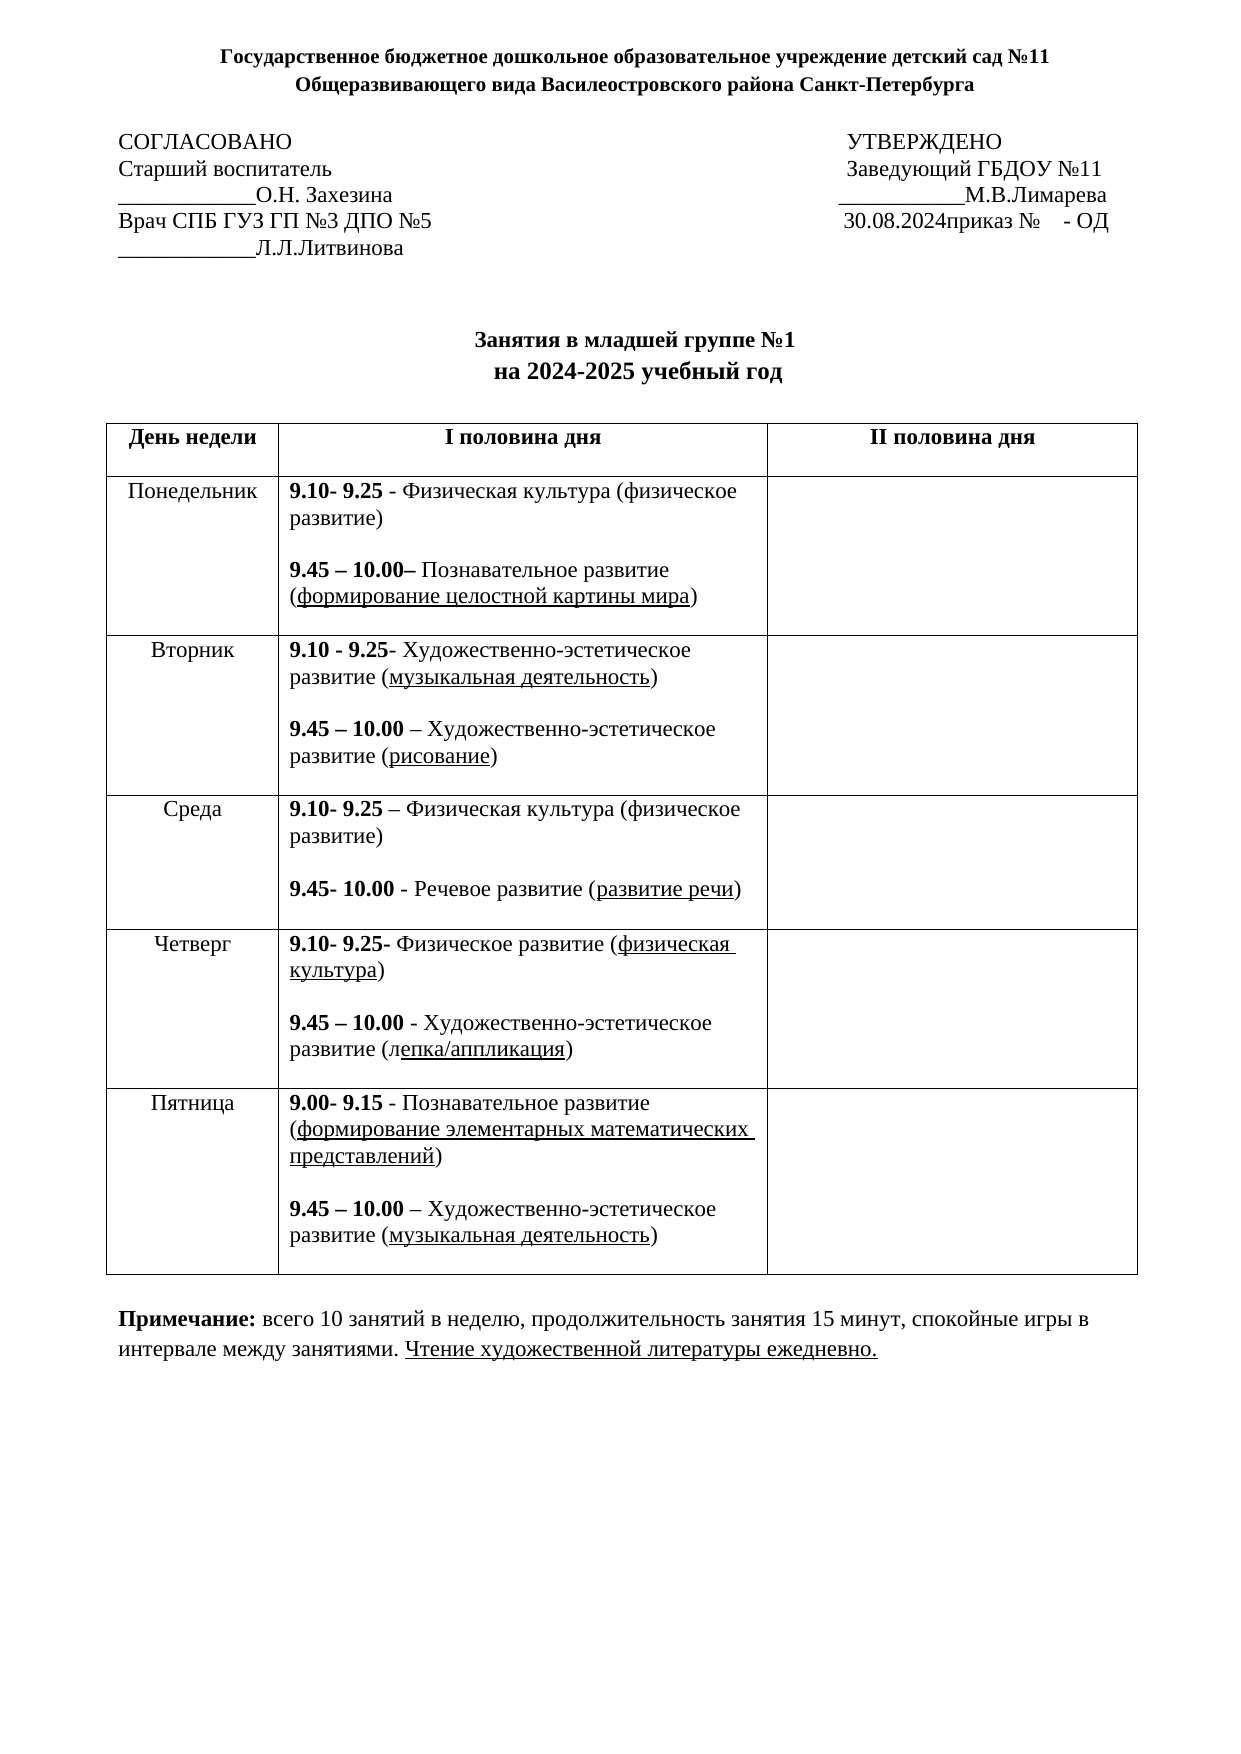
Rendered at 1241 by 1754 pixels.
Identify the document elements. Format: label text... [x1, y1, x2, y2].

table_cell Понедельник [107, 477, 278, 635]
text Общеразвивающего вида Василеостровского района Санкт-Петербурга [118, 72, 1152, 96]
text Государственное бюджетное дошкольное образовательное учреждение детский сад №11 [118, 44, 1152, 68]
table_cell 9.10- 9.25 – Физическая культура (физическое развитие) 9.45- 10.00 - Речевое развитие (развитие речи) [279, 796, 767, 929]
table_cell [768, 1089, 1137, 1274]
table_cell Пятница [107, 1089, 278, 1274]
text Врач СПБ ГУЗ ГП №3 ДПО №5 30.08.2024приказ № - ОД [118, 207, 1152, 234]
table_cell [768, 796, 1137, 929]
table_cell Вторник [107, 636, 278, 794]
text Старший воспитатель Заведующий ГБДОУ №11 [118, 155, 1152, 181]
table_cell [768, 477, 1137, 635]
table_header II половина дня [768, 424, 1137, 476]
table_header День недели [107, 424, 278, 476]
table_cell [768, 930, 1137, 1088]
text Занятия в младшей группе №1 [118, 326, 1152, 352]
table_cell 9.10- 9.25- Физическое развитие (физическая культура) 9.45 – 10.00 - Художественно-эстетическое развитие (лепка/аппликация) [279, 930, 767, 1088]
table_header I половина дня [279, 424, 767, 476]
text ____________О.Н. Захезина ___________М.В.Лимарева [118, 181, 1152, 207]
table_cell Среда [107, 796, 278, 929]
table_cell 9.10- 9.25 - Физическая культура (физическое развитие) 9.45 – 10.00– Познавательное развитие (формирование целостной картины мира) [279, 477, 767, 635]
table_cell [768, 636, 1137, 794]
table_cell 9.00- 9.15 - Познавательное развитие (формирование элементарных математических представлений) 9.45 – 10.00 – Художественно-эстетическое развитие (музыкальная деятельность) [279, 1089, 767, 1274]
table_cell 9.10 - 9.25- Художественно-эстетическое развитие (музыкальная деятельность) 9.45 – 10.00 – Художественно-эстетическое развитие (рисование) [279, 636, 767, 794]
table_cell Четверг [107, 930, 278, 1088]
text Примечание: всего 10 занятий в неделю, продолжительность занятия 15 минут, спокойные игры в интервале между занятиями. Чтение художественной литературы ежедневно. [118, 1305, 1152, 1361]
text на 2024-2025 учебный год [118, 356, 1152, 385]
text ____________Л.Л.Литвинова [118, 234, 1152, 260]
text СОГЛАСОВАНО УТВЕРЖДЕНО [118, 128, 1152, 155]
